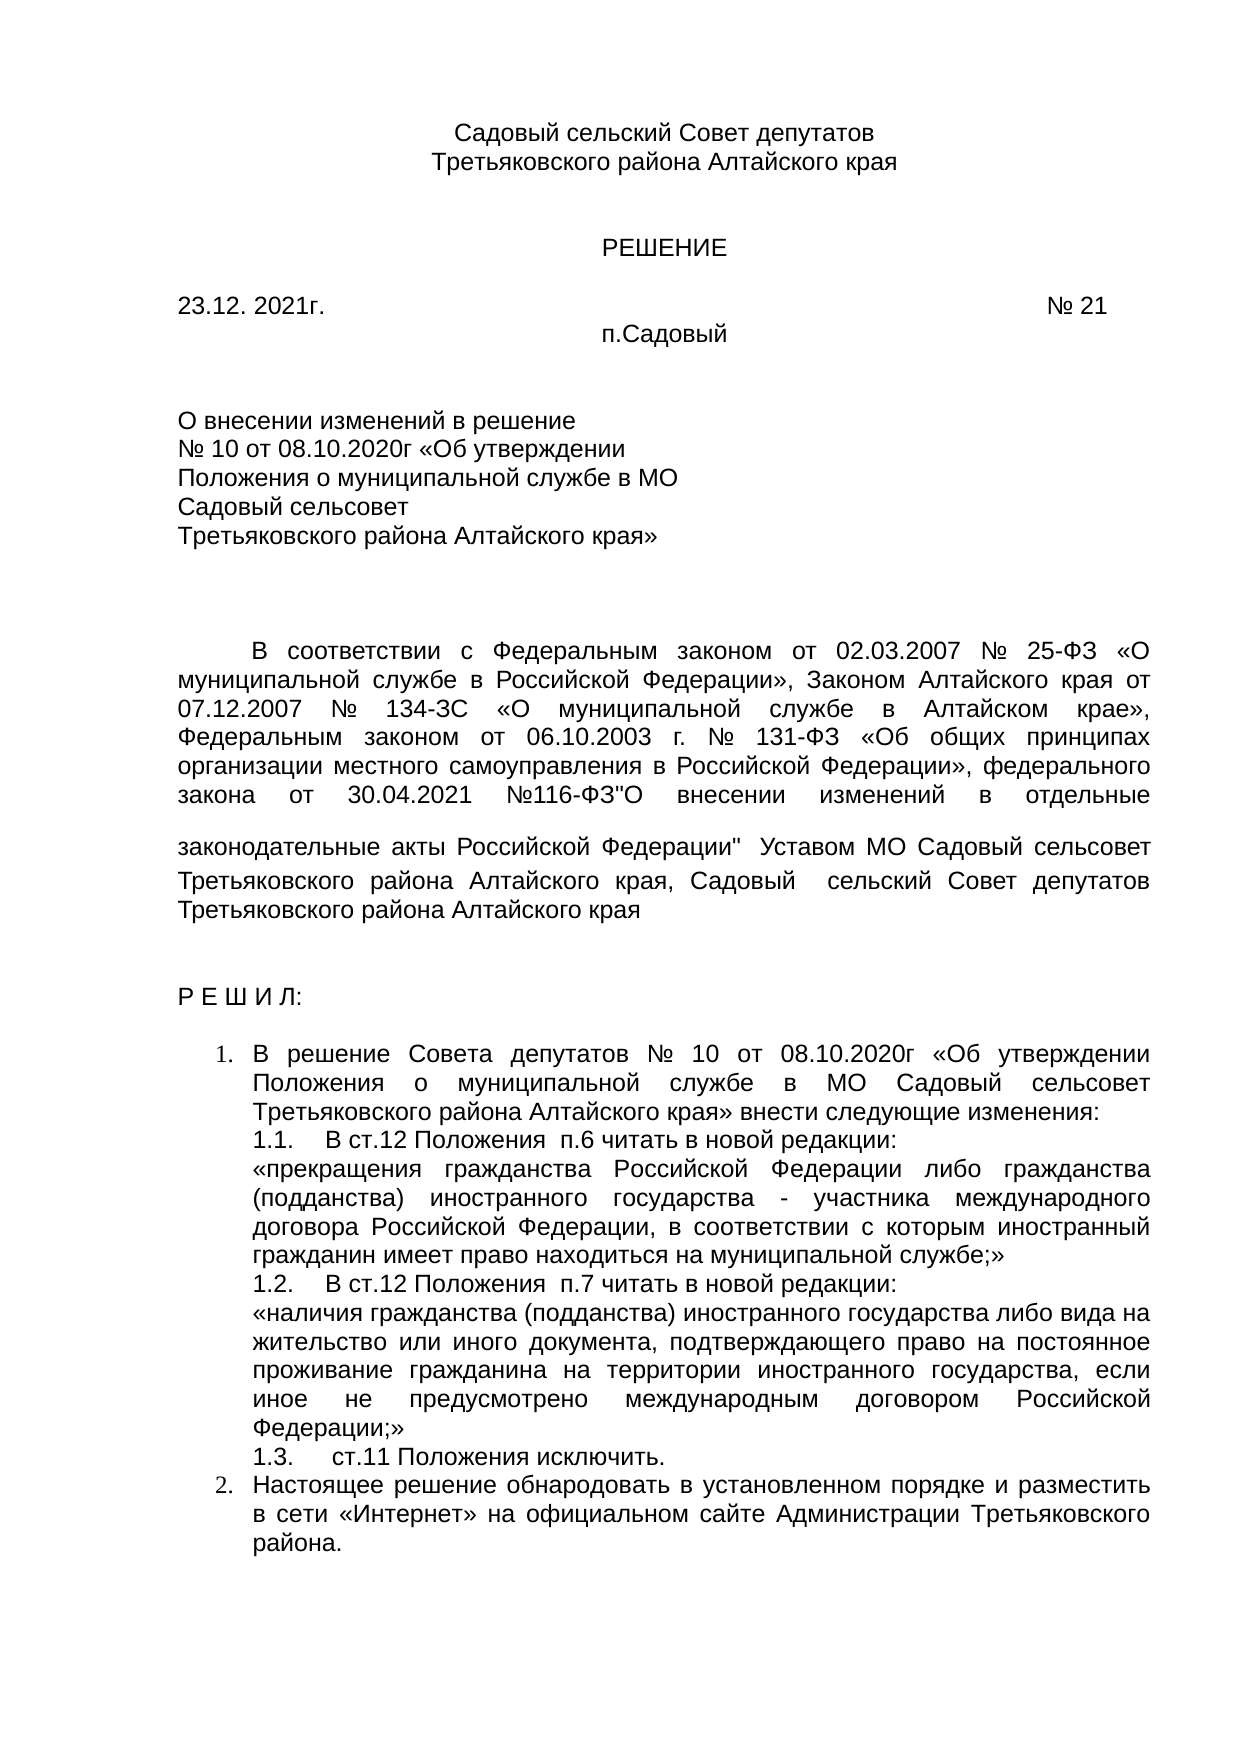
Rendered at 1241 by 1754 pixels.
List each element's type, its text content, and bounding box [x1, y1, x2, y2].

text Положения о муниципальной службе в МО [177, 463, 1152, 492]
text Садовый сельский Совет депутатов [177, 118, 1152, 147]
text «прекращения гражданства Российской Федерации либо гражданства (подданства) иностранного государства - участника международного договора Российской Федерации, в соответствии с которым иностранный гражданин имеет право находиться на муниципальной службе;» [252, 1154, 1152, 1269]
text Третьяковского района Алтайского края [177, 147, 1152, 176]
text Третьяковского района Алтайского края» [177, 521, 1152, 549]
text п.Садовый [177, 319, 1152, 348]
text № 10 от 08.10.2020г «Об утверждении [177, 434, 1152, 463]
text Р Е Ш И Л: [177, 981, 1152, 1010]
text «наличия гражданства (подданства) иностранного государства либо вида на жительство или иного документа, подтверждающего право на постоянное проживание гражданина на территории иностранного государства, если иное не предусмотрено международным договором Российской Федерации;» [252, 1298, 1152, 1442]
list Настоящее решение обнародовать в установленном порядке и разместить в сети «Интернет» на официальном сайте Администрации Третьяковского района. [215, 1470, 1152, 1557]
text 23.12. 2021г. № 21 [177, 291, 1152, 319]
text О внесении изменений в решение [177, 406, 1152, 434]
list В решение Совета депутатов № 10 от 08.10.2020г «Об утверждении Положения о муниципальной службе в МО Садовый сельсовет Третьяковского района Алтайского края» внести следующие изменения: [215, 1039, 1152, 1125]
text Садовый сельсовет [177, 492, 1152, 521]
list В ст.12 Положения п.6 читать в новой редакции: [252, 1125, 1152, 1154]
list ст.11 Положения исключить. [252, 1442, 1152, 1470]
subtitle В соответствии с Федеральным законом от 02.03.2007 № 25-ФЗ «О муниципальной службе в Российской Федерации», Законом Алтайского края от 07.12.2007 № 134-ЗС «О муниципальной службе в Алтайском крае», Федеральным законом от 06.10.2003 г. № 131-ФЗ «Об общих принципах организации местного самоуправления в Российской Федерации», федерального закона от 30.04.2021 №116-ФЗ"О внесении изменений в отдельные законодательные акты Российской Федерации" Уставом МО Садовый сельсовет Третьяковского района Алтайского края, Садовый сельский Совет депутатов Третьяковского района Алтайского края [177, 636, 1152, 923]
text РЕШЕНИЕ [177, 233, 1152, 262]
list В ст.12 Положения п.7 читать в новой редакции: [252, 1269, 1152, 1298]
